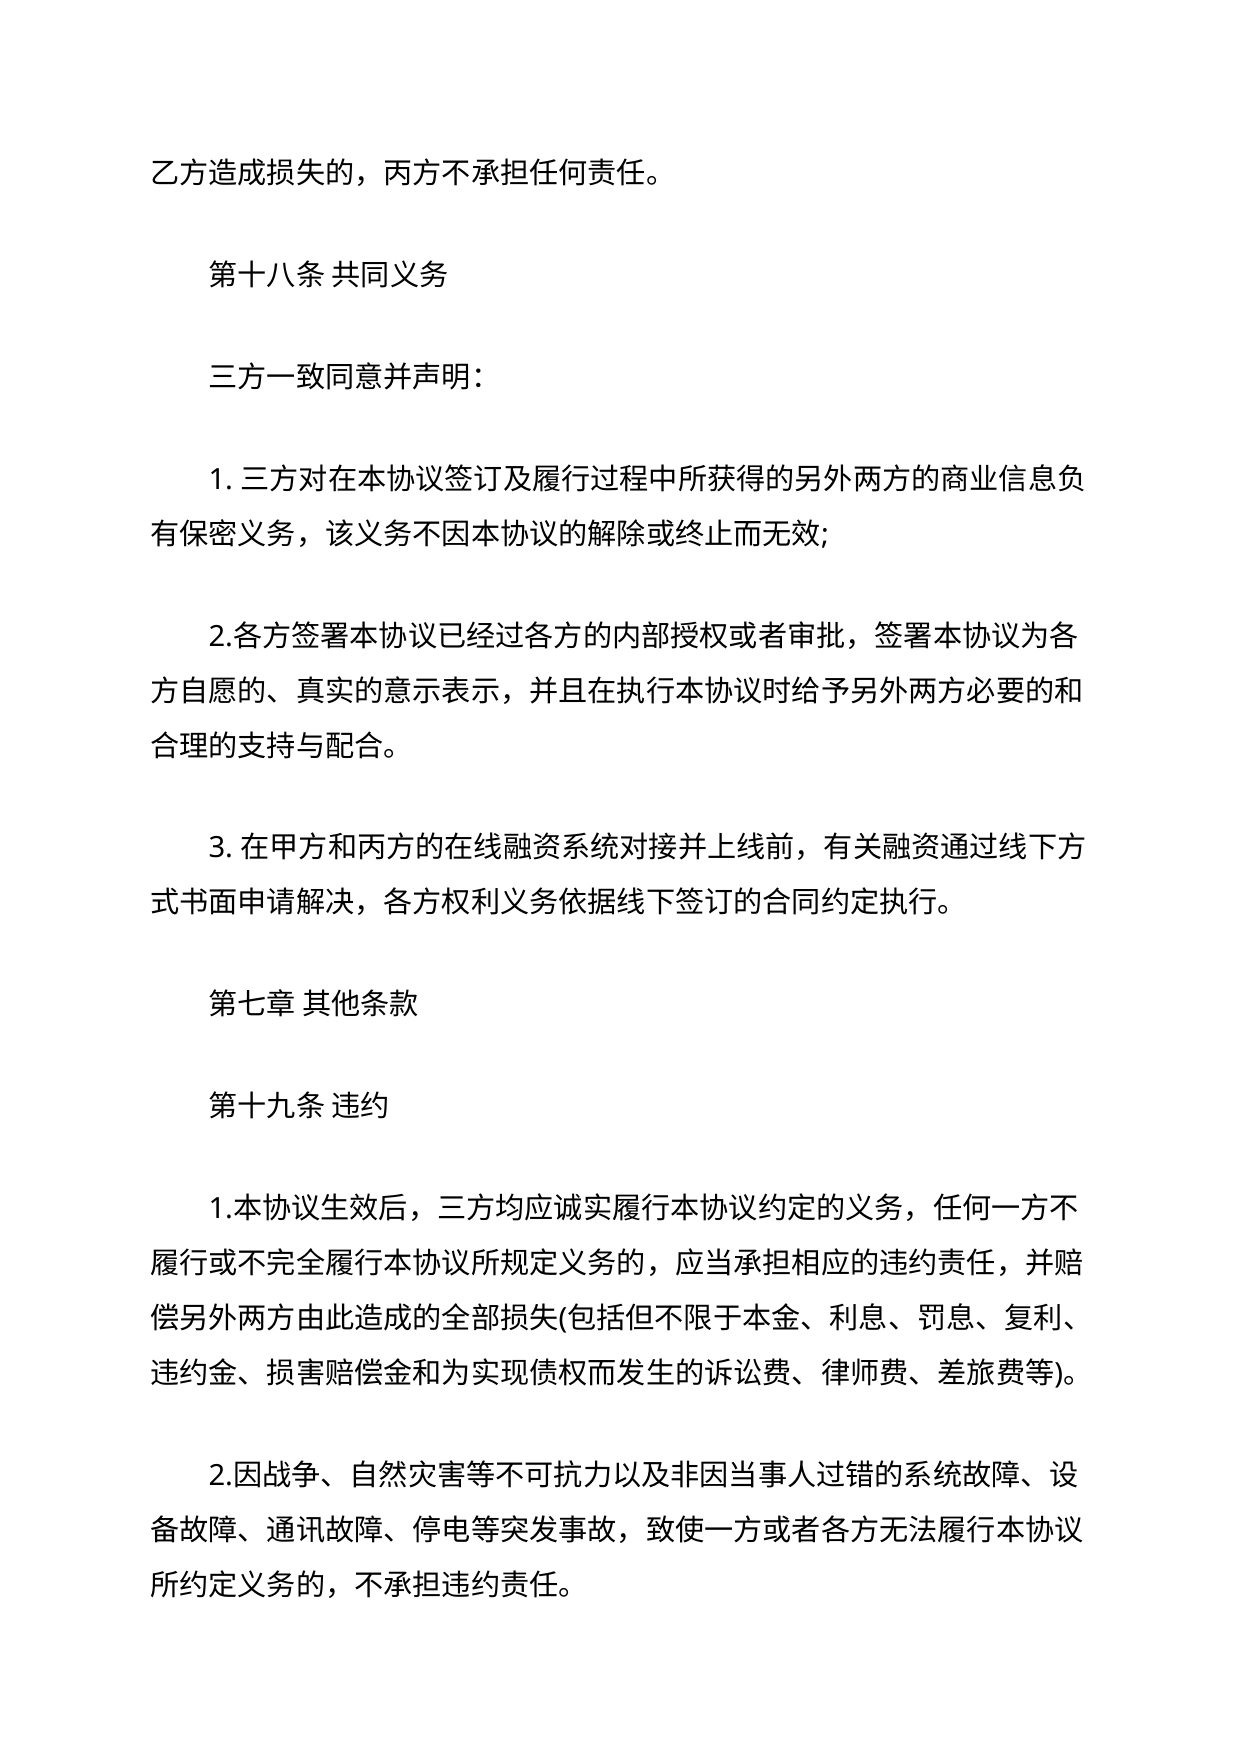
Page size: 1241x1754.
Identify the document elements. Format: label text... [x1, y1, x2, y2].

text 第十八条 共同义务 [150, 252, 1090, 294]
text 1. 三方对在本协议签订及履行过程中所获得的另外两方的商业信息负有保密义务，该义务不因本协议的解除或终止而无效; [150, 455, 1090, 553]
text 三方一致同意并声明： [150, 353, 1090, 396]
text 第十九条 违约 [150, 1082, 1090, 1125]
text 1.本协议生效后，三方均应诚实履行本协议约定的义务，任何一方不履行或不完全履行本协议所规定义务的，应当承担相应的违约责任，并赔偿另外两方由此造成的全部损失(包括但不限于本金、利息、罚息、复利、违约金、损害赔偿金和为实现债权而发生的诉讼费、律师费、差旅费等)。 [150, 1184, 1090, 1392]
text 3. 在甲方和丙方的在线融资系统对接并上线前，有关融资通过线下方式书面申请解决，各方权利义务依据线下签订的合同约定执行。 [150, 824, 1090, 921]
text 第七章 其他条款 [150, 981, 1090, 1023]
text 2.因战争、自然灾害等不可抗力以及非因当事人过错的系统故障、设备故障、通讯故障、停电等突发事故，致使一方或者各方无法履行本协议所约定义务的，不承担违约责任。 [150, 1451, 1090, 1603]
text 2.各方签署本协议已经过各方的内部授权或者审批，签署本协议为各方自愿的、真实的意示表示，并且在执行本协议时给予另外两方必要的和合理的支持与配合。 [150, 612, 1090, 764]
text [150, 150, 1090, 192]
